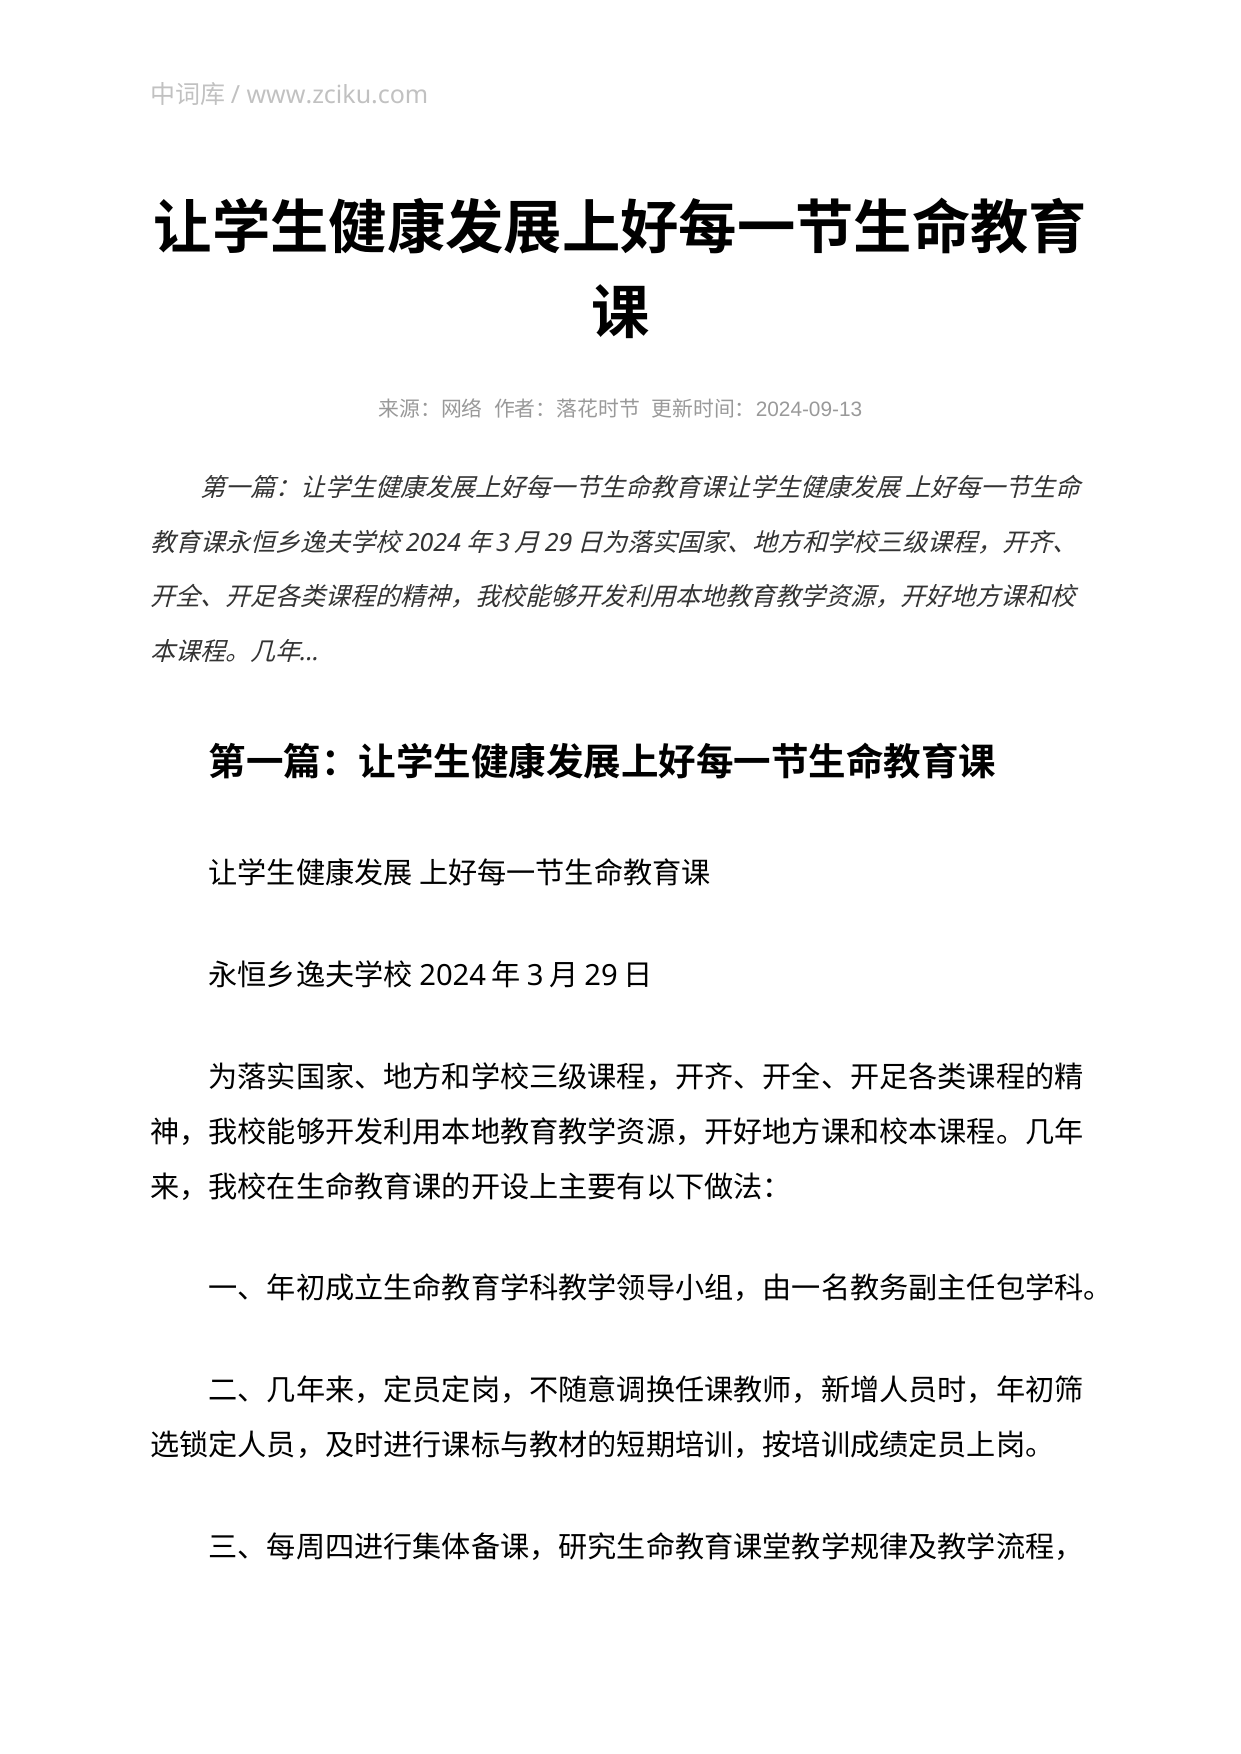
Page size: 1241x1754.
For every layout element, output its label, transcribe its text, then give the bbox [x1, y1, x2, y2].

text 一、年初成立生命教育学科教学领导小组，由一名教务副主任包学科。 [150, 1265, 1090, 1307]
text 来源：网络 作者：落花时节 更新时间：2024-09-13 [150, 397, 1090, 421]
text 让学生健康发展 上好每一节生命教育课 [150, 850, 1090, 892]
subtitle 让学生健康发展上好每一节生命教育课 [150, 181, 1090, 350]
text 永恒乡逸夫学校 2024年3月29日 [150, 951, 1090, 994]
text 二、几年来，定员定岗，不随意调换任课教师，新增人员时，年初筛选锁定人员，及时进行课标与教材的短期培训，按培训成绩定员上岗。 [150, 1367, 1090, 1464]
text 为落实国家、地方和学校三级课程，开齐、开全、开足各类课程的精神，我校能够开发利用本地教育教学资源，开好地方课和校本课程。几年来，我校在生命教育课的开设上主要有以下做法： [150, 1053, 1090, 1206]
text 第一篇：让学生健康发展上好每一节生命教育课 [150, 732, 1090, 787]
text 第一篇：让学生健康发展上好每一节生命教育课让学生健康发展 上好每一节生命教育课永恒乡逸夫学校 2024年3月29日为落实国家、地方和学校三级课程，开齐、开全、开足各类课程的精神，我校能够开发利用本地教育教学资源，开好地方课和校本课程。几年... [150, 468, 1090, 667]
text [150, 1523, 1090, 1566]
